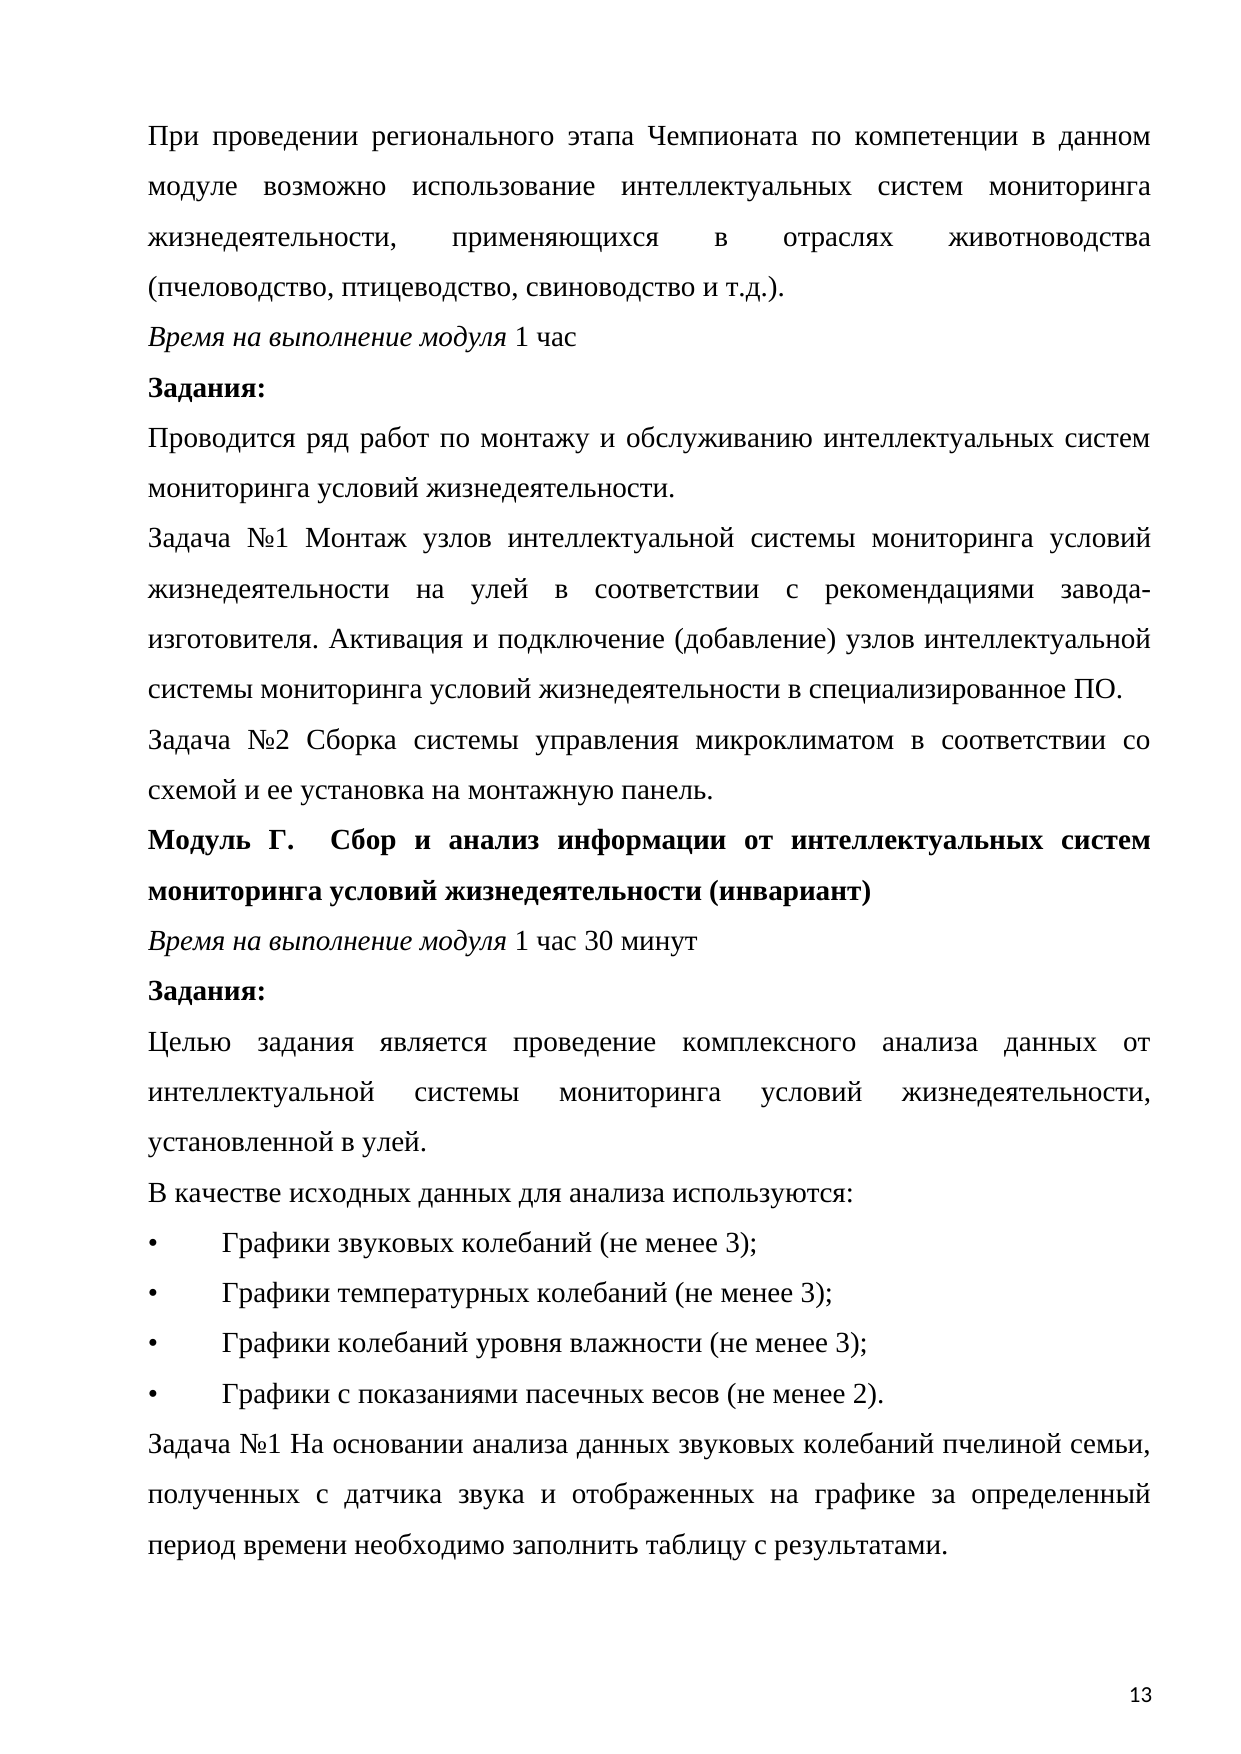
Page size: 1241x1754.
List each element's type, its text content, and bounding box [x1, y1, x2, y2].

text Задача №1 На основании анализа данных звуковых колебаний пчелиной семьи, полученных с датчика звука и отображенных на графике за определенный период времени необходимо заполнить таблицу с результатами. [148, 1426, 1152, 1560]
text • Графики звуковых колебаний (не менее 3); [148, 1225, 1152, 1258]
text Задача №1 Монтаж узлов интеллектуальной системы мониторинга условий жизнедеятельности на улей в соответствии с рекомендациями завода-изготовителя. Активация и подключение (добавление) узлов интеллектуальной системы мониторинга условий жизнедеятельности в специализированное ПО. [148, 521, 1152, 705]
text Модуль Г. Сбор и анализ информации от интеллектуальных систем мониторинга условий жизнедеятельности (инвариант) [148, 822, 1152, 906]
text При проведении регионального этапа Чемпионата по компетенции в данном модуле возможно использование интеллектуальных систем мониторинга жизнедеятельности, применяющихся в отраслях животноводства (пчеловодство, птицеводство, свиноводство и т.д.). [148, 118, 1152, 303]
text Время на выполнение модуля 1 час [148, 319, 1152, 353]
text Целью задания является проведение комплексного анализа данных от интеллектуальной системы мониторинга условий жизнедеятельности, установленной в улей. [148, 1024, 1152, 1158]
text Время на выполнение модуля 1 час 30 минут [148, 923, 1152, 957]
text Проводится ряд работ по монтажу и обслуживанию интеллектуальных систем мониторинга условий жизнедеятельности. [148, 420, 1152, 504]
text • Графики температурных колебаний (не менее 3); [148, 1275, 1152, 1309]
text Задача №2 Сборка системы управления микроклиматом в соответствии со схемой и ее установка на монтажную панель. [148, 722, 1152, 806]
text Задания: [148, 370, 1152, 403]
text • Графики колебаний уровня влажности (не менее 3); [148, 1326, 1152, 1359]
text Задания: [148, 973, 1152, 1007]
text В качестве исходных данных для анализа используются: [148, 1175, 1152, 1208]
text • Графики с показаниями пасечных весов (не менее 2). [148, 1376, 1152, 1409]
